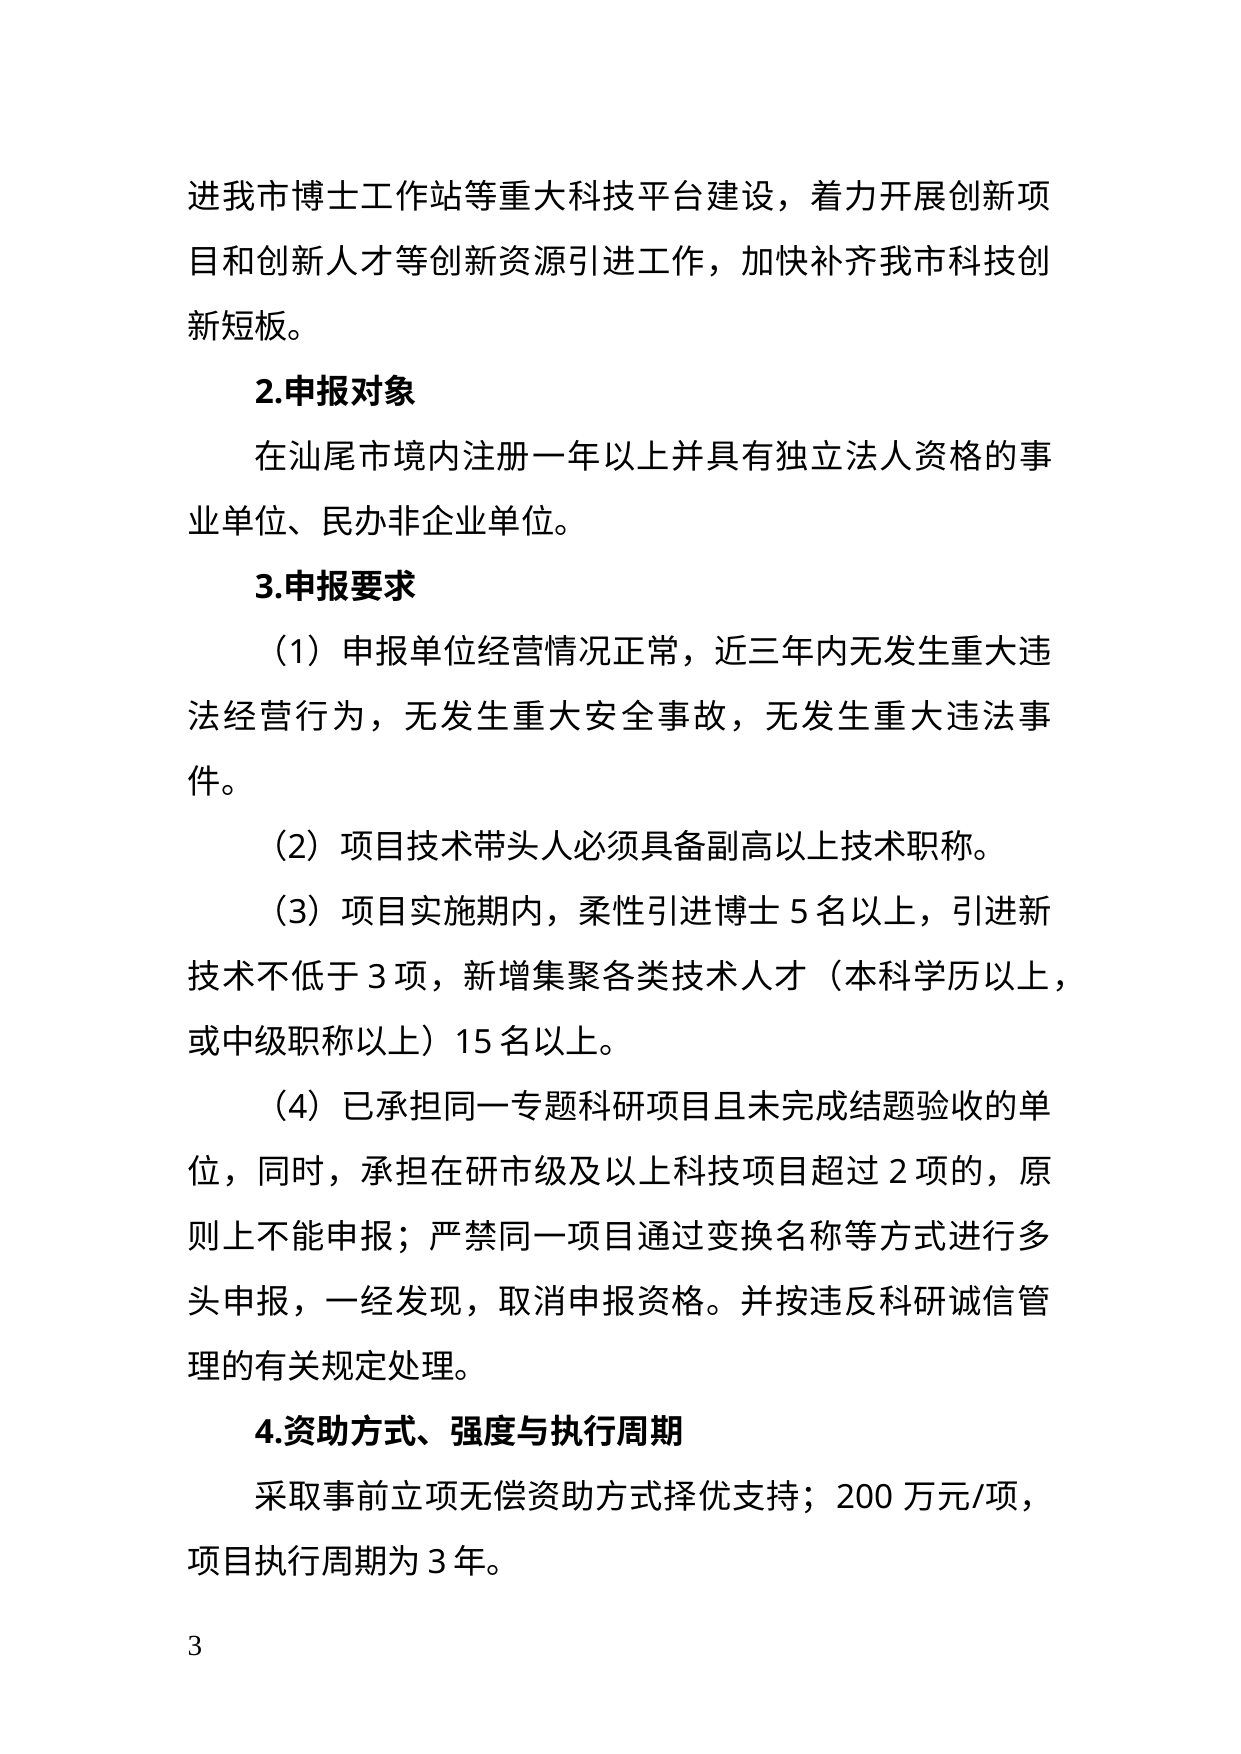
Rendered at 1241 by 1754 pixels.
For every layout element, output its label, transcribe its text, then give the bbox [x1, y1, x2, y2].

text 4.资助方式、强度与执行周期 [187, 1397, 1053, 1462]
text 2.申报对象 [187, 357, 1053, 422]
text 采取事前立项无偿资助方式择优支持；200 万元/项，项目执行周期为3年。 [187, 1462, 1053, 1592]
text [187, 162, 1053, 357]
text （4）已承担同一专题科研项目且未完成结题验收的单位，同时，承担在研市级及以上科技项目超过2项的，原则上不能申报；严禁同一项目通过变换名称等方式进行多头申报，一经发现，取消申报资格。并按违反科研诚信管理的有关规定处理。 [187, 1072, 1053, 1397]
text （1）申报单位经营情况正常，近三年内无发生重大违法经营行为，无发生重大安全事故，无发生重大违法事件。 [187, 617, 1053, 812]
text （2）项目技术带头人必须具备副高以上技术职称。 [187, 812, 1053, 877]
list 3.申报要求 [187, 552, 1053, 617]
text 在汕尾市境内注册一年以上并具有独立法人资格的事业单位、民办非企业单位。 [187, 422, 1053, 552]
text （3）项目实施期内，柔性引进博士5名以上，引进新技术不低于3项，新增集聚各类技术人才（本科学历以上，或中级职称以上）15名以上。 [187, 877, 1053, 1072]
